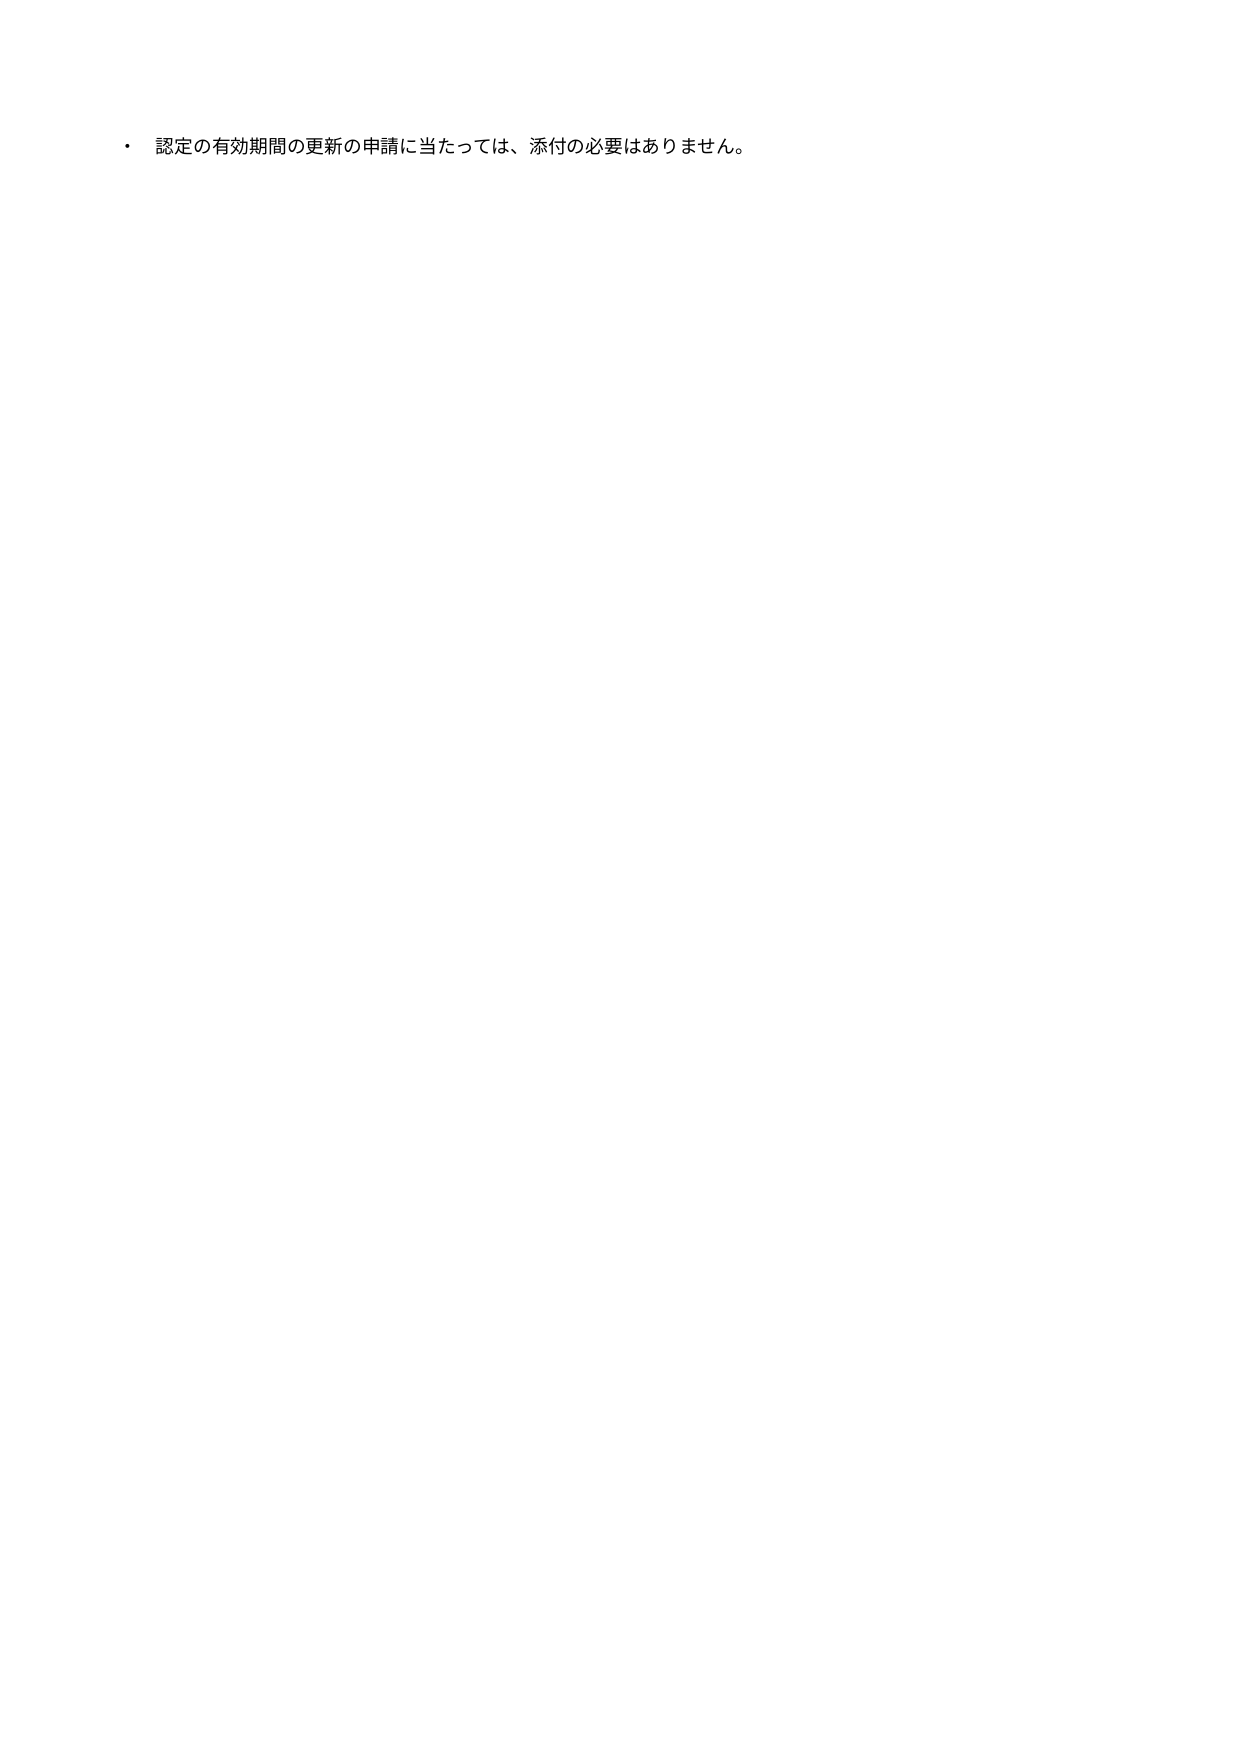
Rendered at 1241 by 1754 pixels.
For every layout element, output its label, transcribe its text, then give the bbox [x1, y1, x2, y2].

text ・ 認定の有効期間の更新の申請に当たっては、添付の必要はありません。 [118, 127, 1122, 164]
